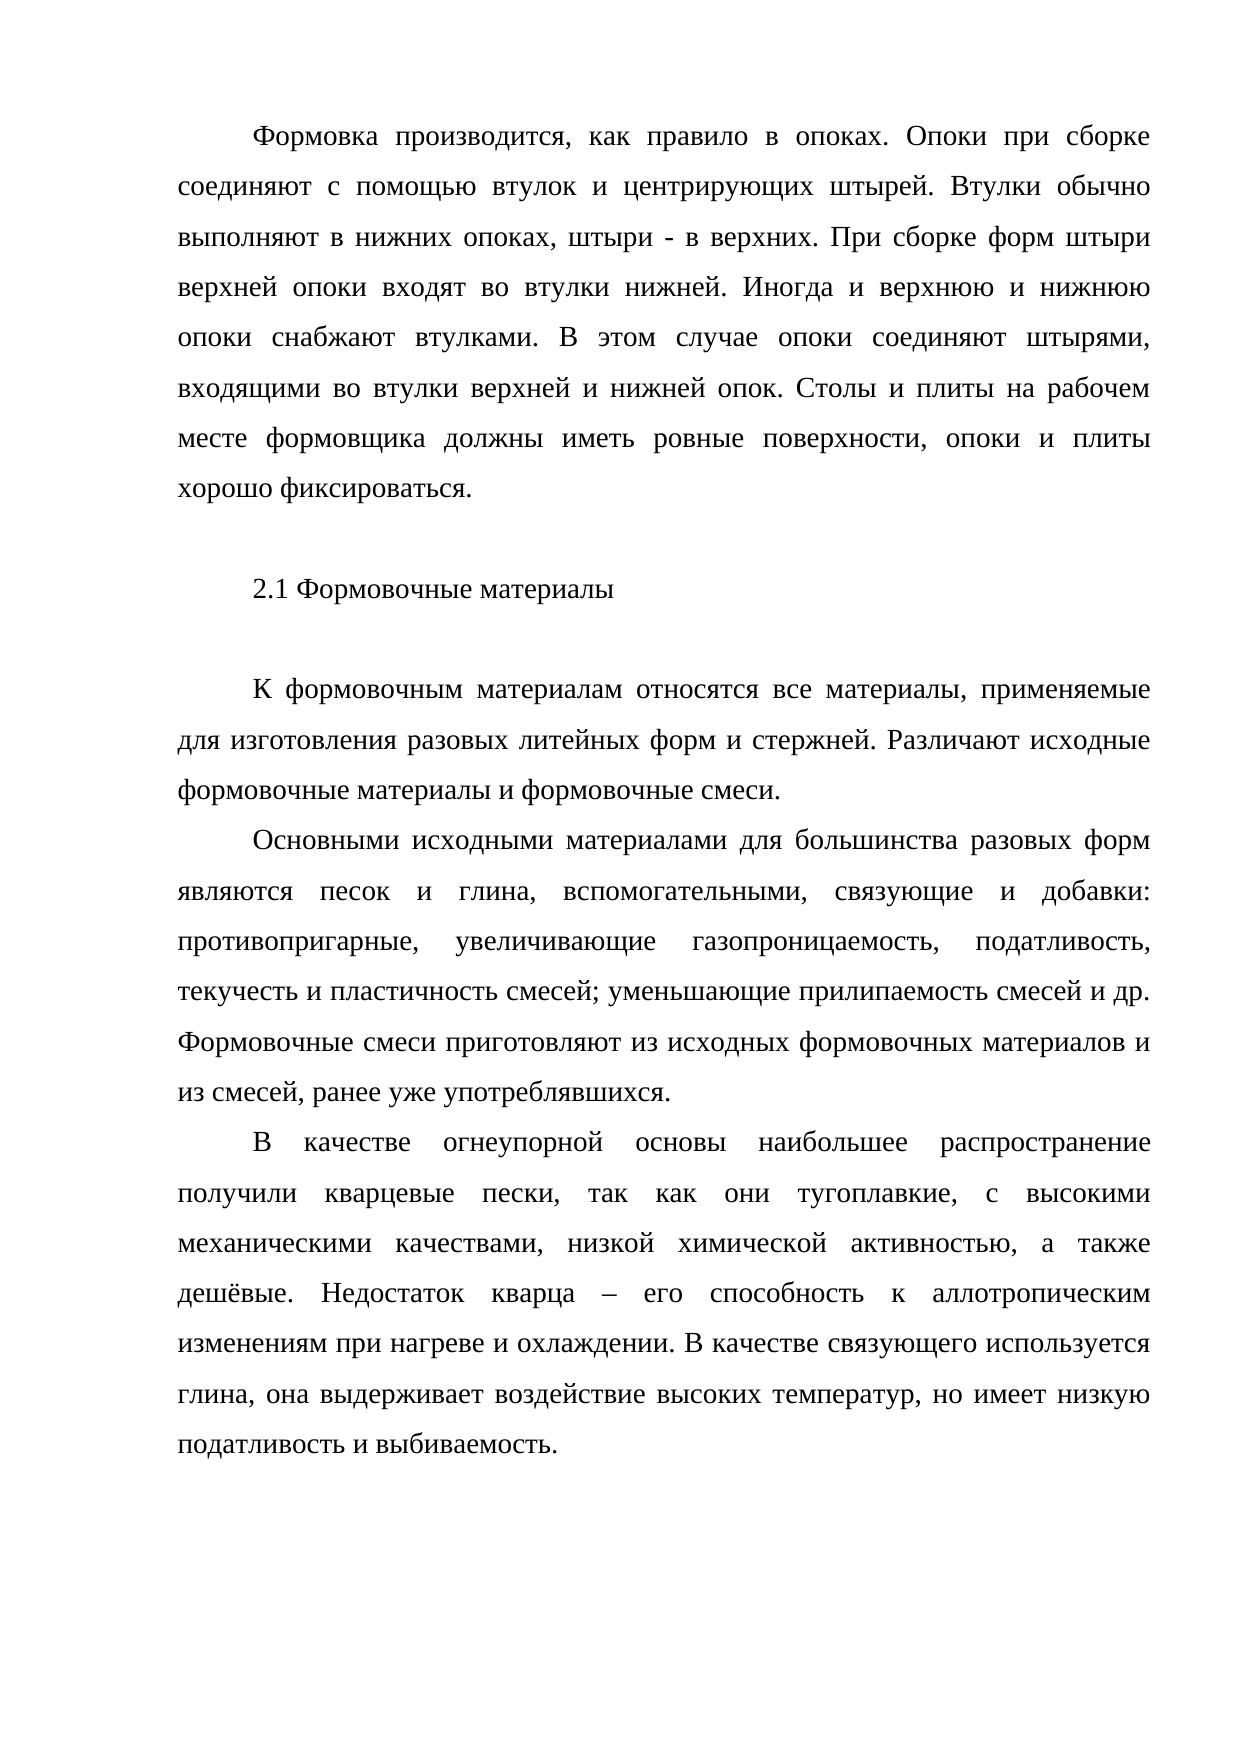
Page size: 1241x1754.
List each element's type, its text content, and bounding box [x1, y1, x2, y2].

text К формовочным материалам относятся все материалы, применяемые для изготовления разовых литейных форм и стержней. Различают исходные формовочные материалы и формовочные смеси. [177, 672, 1152, 806]
text В качестве огнеупорной основы наибольшее распространение получили кварцевые пески, так как они тугоплавкие, с высокими механическими качествами, низкой химической активностью, а также дешёвые. Недостаток кварца – его способность к аллотропическим изменениям при нагреве и охлаждении. В качестве связующего используется глина, она выдерживает воздействие высоких температур, но имеет низкую податливость и выбиваемость. [177, 1124, 1152, 1460]
text Формовка производится, как правило в опоках. Опоки при сборке соединяют с помощью втулок и центрирующих штырей. Втулки обычно выполняют в нижних опоках, штыри - в верхних. При сборке форм штыри верхней опоки входят во втулки нижней. Иногда и верхнюю и нижнюю опоки снабжают втулками. В этом случае опоки соединяют штырями, входящими во втулки верхней и нижней опок. Столы и плиты на рабочем месте формовщика должны иметь ровные поверхности, опоки и плиты хорошо фиксироваться. [177, 118, 1152, 504]
text 2.1 Формовочные материалы [177, 571, 1152, 604]
text Основными исходными материалами для большинства разовых форм являются песок и глина, вспомогательными, связующие и добавки: противопригарные, увеличивающие газопроницаемость, податливость, текучесть и пластичность смесей; уменьшающие прилипаемость смесей и др. Формовочные смеси приготовляют из исходных формовочных материалов и из смесей, ранее уже употреблявшихся. [177, 822, 1152, 1108]
